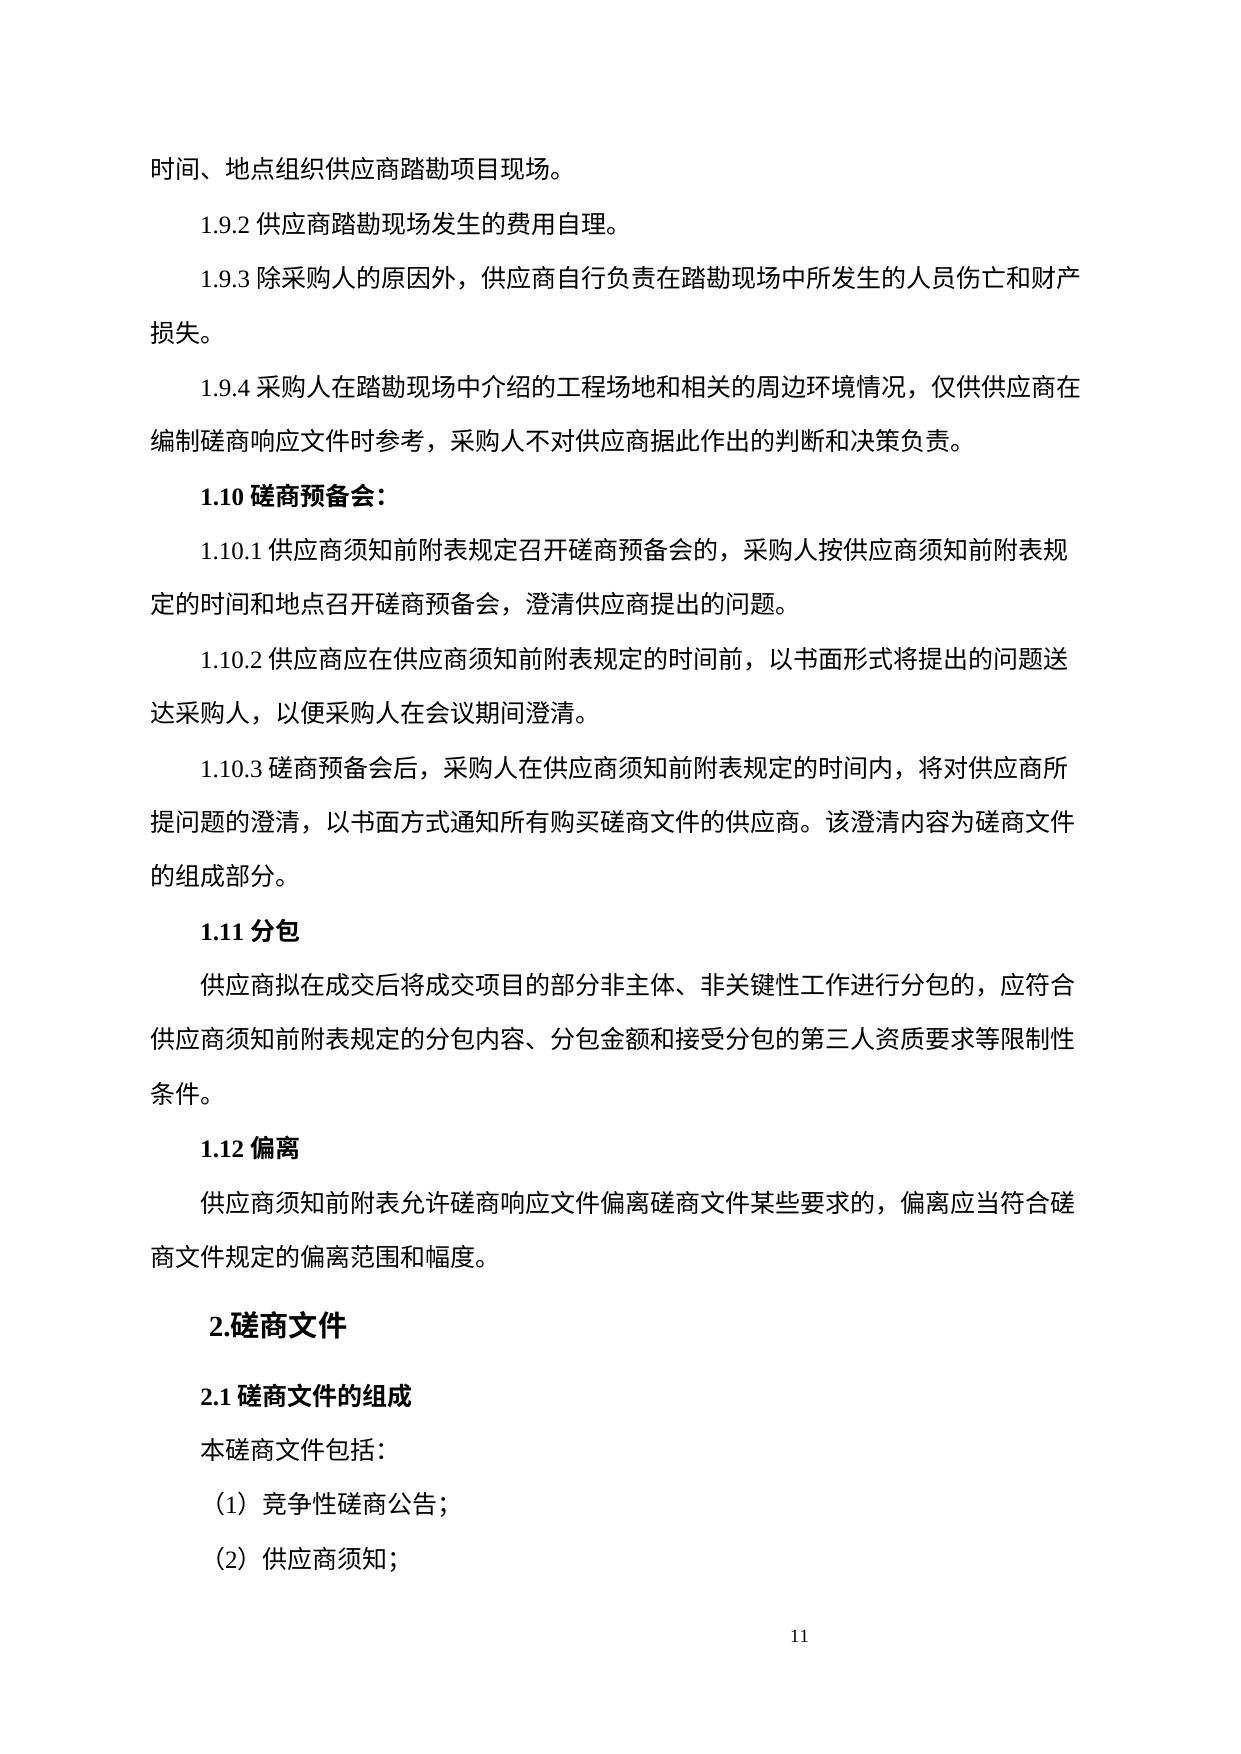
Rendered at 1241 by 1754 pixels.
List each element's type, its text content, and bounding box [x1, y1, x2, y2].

text 1.10 磋商预备会： [150, 476, 1090, 512]
subtitle 2.磋商文件 [150, 1302, 1090, 1344]
text 供应商须知前附表允许磋商响应文件偏离磋商文件某些要求的，偏离应当符合磋商文件规定的偏离范围和幅度。 [150, 1183, 1090, 1274]
text 1.10.2 供应商应在供应商须知前附表规定的时间前，以书面形式将提出的问题送达采购人，以便采购人在会议期间澄清。 [150, 639, 1090, 730]
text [150, 150, 1090, 186]
text 1.11 分包 [150, 911, 1090, 947]
text （1）竞争性磋商公告； [150, 1485, 1090, 1521]
text 1.9.2 供应商踏勘现场发生的费用自理。 [150, 204, 1090, 241]
text 1.12 偏离 [150, 1129, 1090, 1165]
text 1.10.3 磋商预备会后，采购人在供应商须知前附表规定的时间内，将对供应商所提问题的澄清，以书面方式通知所有购买磋商文件的供应商。该澄清内容为磋商文件的组成部分。 [150, 748, 1090, 893]
text 供应商拟在成交后将成交项目的部分非主体、非关键性工作进行分包的，应符合供应商须知前附表规定的分包内容、分包金额和接受分包的第三人资质要求等限制性条件。 [150, 966, 1090, 1111]
text 1.9.4 采购人在踏勘现场中介绍的工程场地和相关的周边环境情况，仅供供应商在编制磋商响应文件时参考，采购人不对供应商据此作出的判断和决策负责。 [150, 367, 1090, 458]
text 1.9.3 除采购人的原因外，供应商自行负责在踏勘现场中所发生的人员伤亡和财产损失。 [150, 259, 1090, 349]
text 1.10.1 供应商须知前附表规定召开磋商预备会的，采购人按供应商须知前附表规定的时间和地点召开磋商预备会，澄清供应商提出的问题。 [150, 531, 1090, 621]
text （2）供应商须知； [150, 1539, 1090, 1576]
text 本磋商文件包括： [150, 1431, 1090, 1467]
text 2.1 磋商文件的组成 [150, 1376, 1090, 1412]
